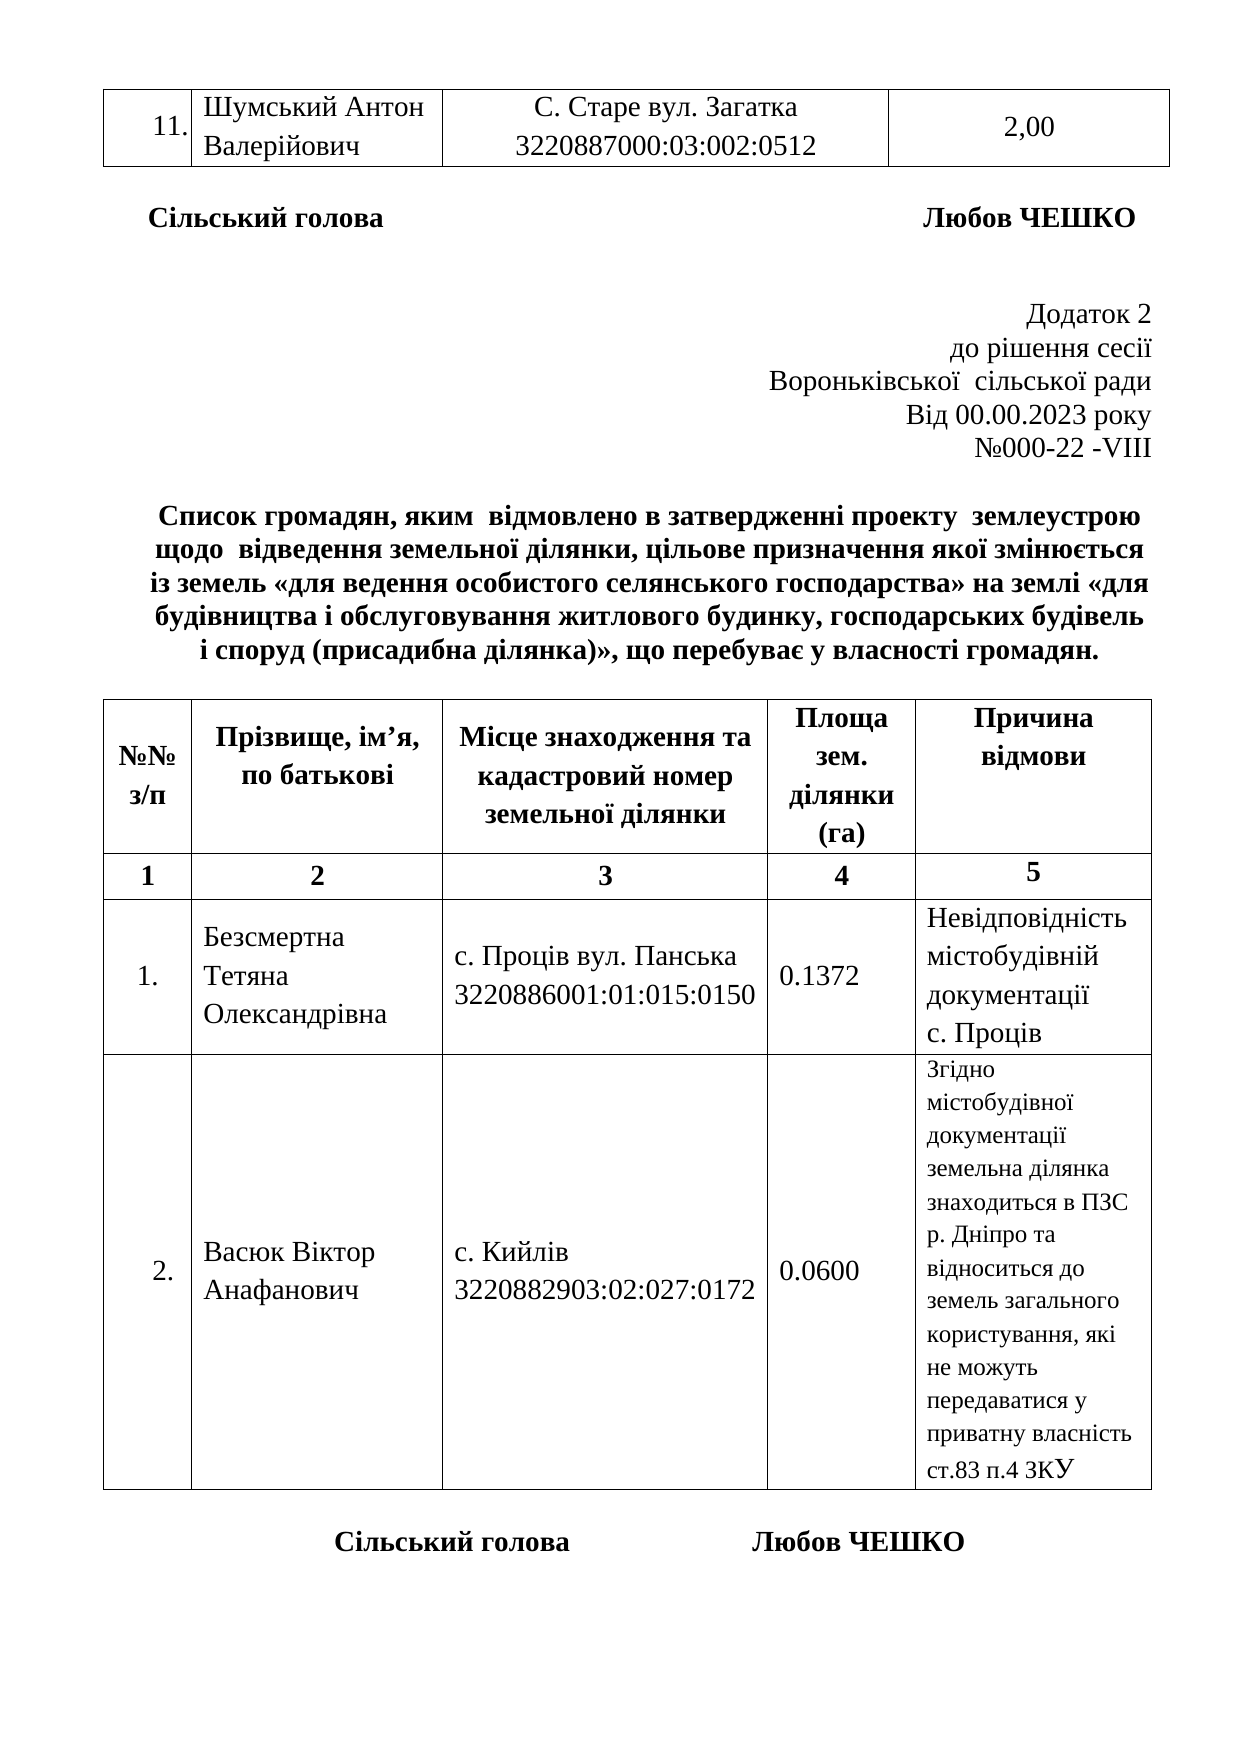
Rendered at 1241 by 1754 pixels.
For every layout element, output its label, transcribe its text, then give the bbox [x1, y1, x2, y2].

table_cell Васюк Віктор Анафанович [192, 1055, 442, 1489]
table_cell 2 [192, 854, 442, 899]
text Список громадян, яким відмовлено в затвердженні проекту землеустрою щодо відведення земельної ділянки, цільове призначення якої змінюється із земель «для ведення особистого селянського господарства» на землі «для будівництва і обслуговування житлового будинку, господарських будівель і споруд (присадибна ділянка)», що перебуває у власності громадян. [148, 498, 1152, 665]
table_cell 2,00 [889, 90, 1169, 166]
table_header Місце знаходження та кадастровий номер земельної ділянки [443, 700, 767, 853]
table_cell с. Кийлів 3220882903:02:027:0172 [443, 1055, 767, 1489]
text Додаток 2 [148, 296, 1152, 330]
text Від 00.00.2023 року [148, 397, 1152, 431]
table_header №№ з/п [104, 700, 191, 853]
text Вороньківської сільської ради [148, 363, 1152, 397]
table_header Площа зем. ділянки (га) [768, 700, 915, 853]
text Сільський голова Любов ЧЕШКО [148, 201, 1152, 234]
table_cell Згідно містобудівної документації земельна ділянка знаходиться в ПЗС р. Дніпро та відноситься до земель загального користування, які не можуть передаватися у приватну власність ст.83 п.4 ЗКУ [916, 1055, 1151, 1489]
table_header Прізвище, ім’я, по батькові [192, 700, 442, 853]
table_cell 1. [104, 900, 191, 1053]
table_cell 0.1372 [768, 900, 915, 1053]
table_cell 1 [104, 854, 191, 899]
table_cell [104, 90, 191, 166]
text Сільський голова Любов ЧЕШКО [148, 1524, 1152, 1557]
table_cell Безсмертна Тетяна Олександрівна [192, 900, 442, 1053]
table_cell [104, 1055, 191, 1489]
table_header Причина відмови [916, 700, 1151, 853]
text №000-22 -VІІІ [148, 431, 1152, 464]
text до рішення cесії [148, 330, 1152, 363]
table_cell 5 [916, 854, 1151, 899]
table_cell Шумський Антон Валерійович [192, 90, 442, 166]
table_cell 3 [443, 854, 767, 899]
table_cell 4 [768, 854, 915, 899]
table_cell С. Старе вул. Загатка 3220887000:03:002:0512 [443, 90, 888, 166]
table_cell Невідповідність містобудівній документації с. Проців [916, 900, 1151, 1053]
table_cell 0.0600 [768, 1055, 915, 1489]
table_cell с. Проців вул. Панська 3220886001:01:015:0150 [443, 900, 767, 1053]
